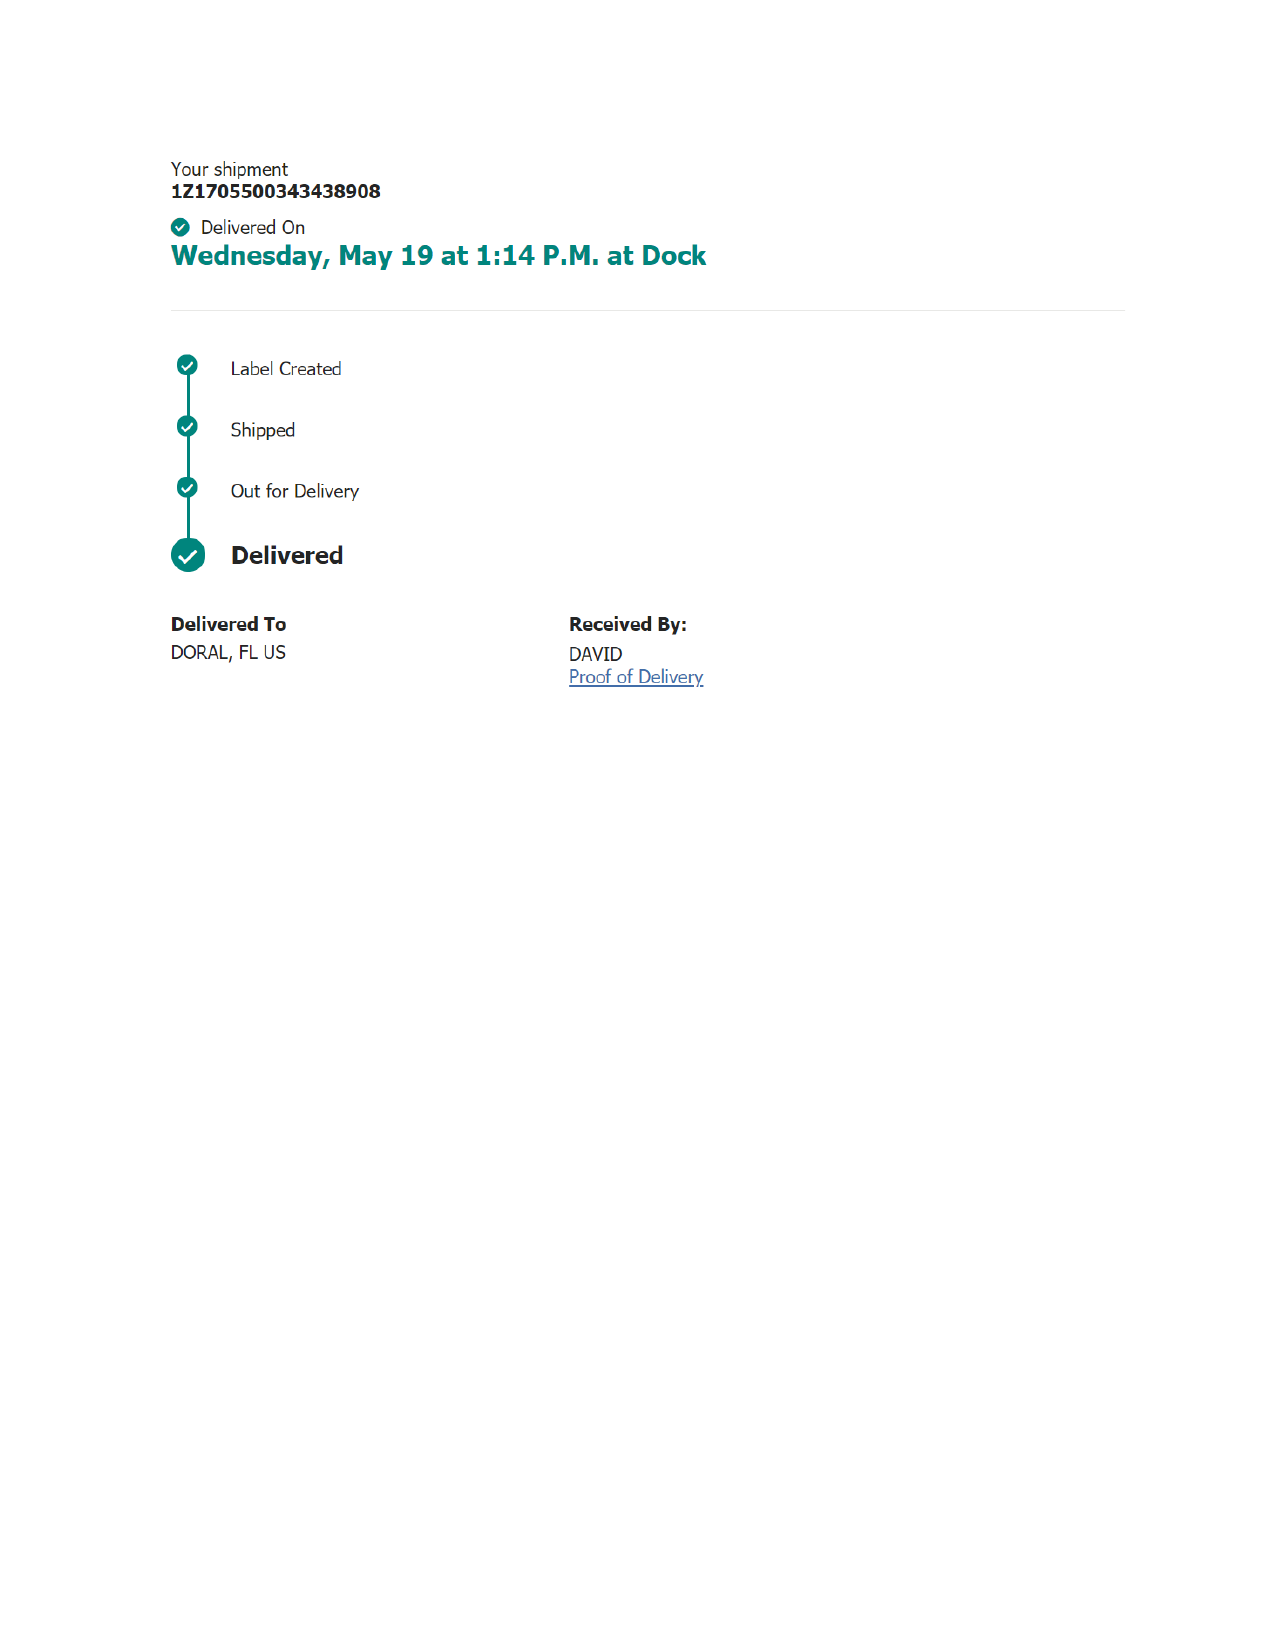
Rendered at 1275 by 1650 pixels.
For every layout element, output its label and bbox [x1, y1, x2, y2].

picture [150, 150, 1125, 710]
